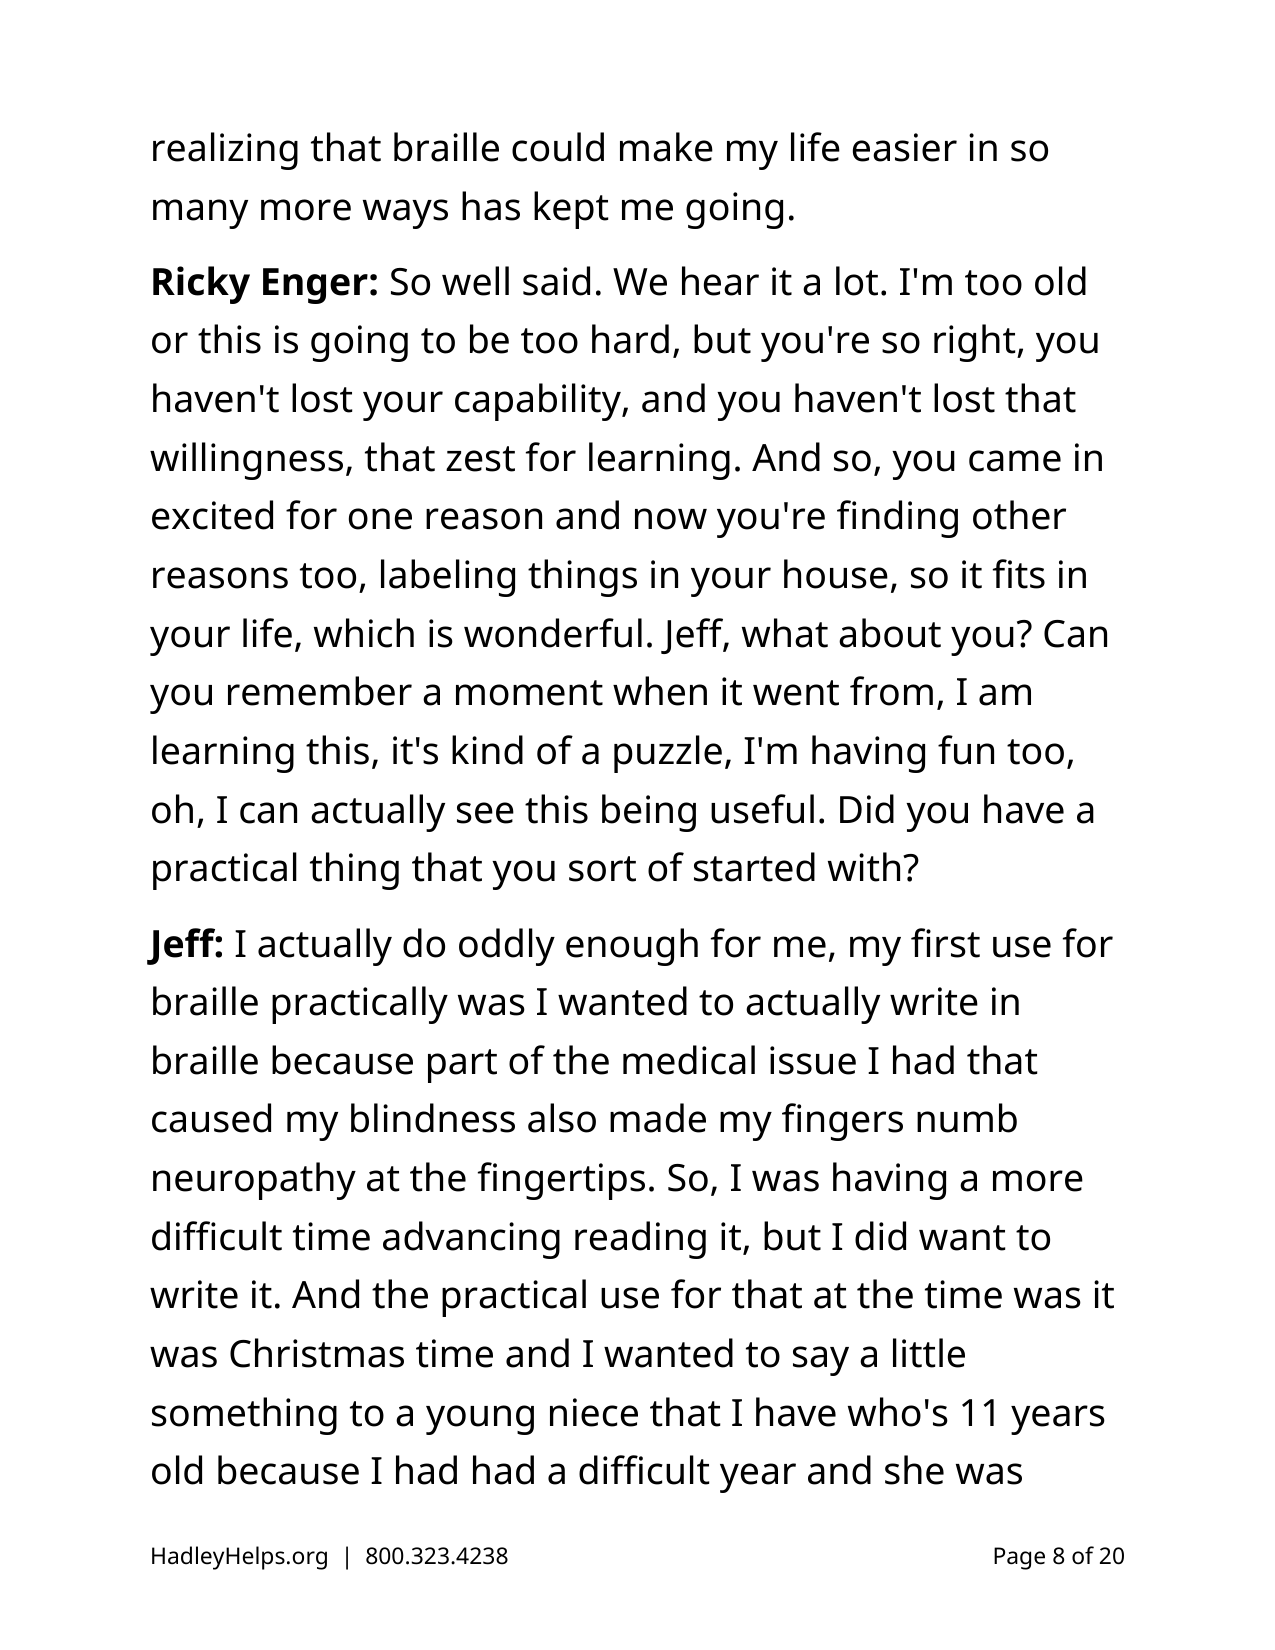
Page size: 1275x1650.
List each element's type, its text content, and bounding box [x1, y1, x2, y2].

text Ricky Enger: So well said. We hear it a lot. I'm too old or this is going to be too hard, but you're so right, you haven't lost your capability, and you haven't lost that willingness, that zest for learning. And so, you came in excited for one reason and now you're finding other reasons too, labeling things in your house, so it fits in your life, which is wonderful. Jeff, what about you? Can you remember a moment when it went from, I am learning this, it's kind of a puzzle, I'm having fun too, oh, I can actually see this being useful. Did you have a practical thing that you sort of started with? [150, 255, 1125, 893]
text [150, 917, 1125, 1496]
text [150, 121, 1125, 231]
